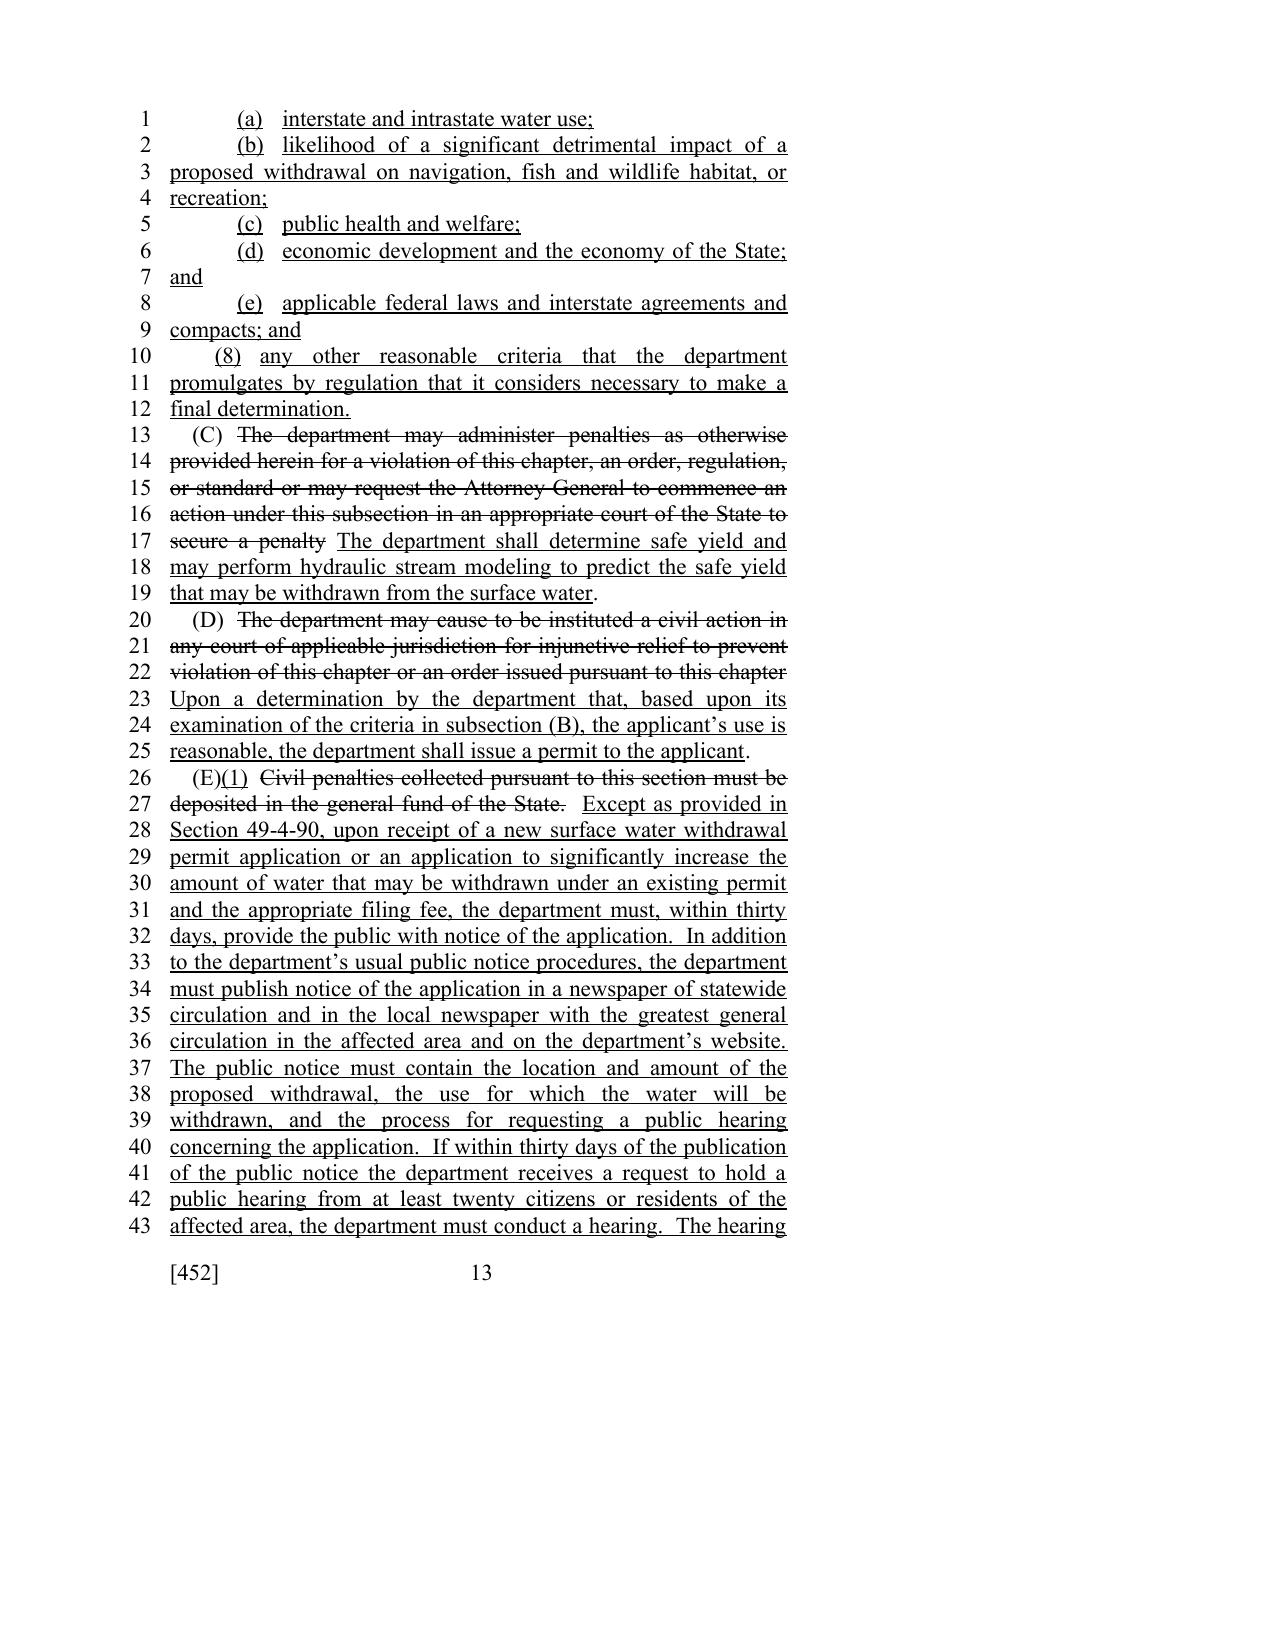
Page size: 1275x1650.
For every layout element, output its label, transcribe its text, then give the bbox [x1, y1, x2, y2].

text (b) likelihood of a significant detrimental impact of a proposed withdrawal on navigation, fish and wildlife habitat, or recreation; [169, 131, 787, 181]
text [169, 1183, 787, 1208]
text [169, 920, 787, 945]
text (a) interstate and intrastate water use; [169, 105, 787, 131]
text (e) applicable federal laws and interstate agreements and compacts; and [169, 289, 787, 342]
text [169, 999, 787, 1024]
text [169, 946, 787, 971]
text (8) any other reasonable criteria that the department promulgates by regulation that it considers necessary to make a final determination. [169, 342, 787, 391]
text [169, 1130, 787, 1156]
text (8) any other reasonable criteria that the department promulgates by regulation that it considers necessary to make a final determination. [169, 393, 787, 421]
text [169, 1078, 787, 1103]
text (C) The department may administer penalties as otherwise provided herein for a violation of this chapter, an order, regulation, or standard or may request the Attorney General to commence an action under this subsection in an appropriate court of the State to secure a penalty The department shall determine safe yield and may perform hydraulic stream modeling to predict the safe yield that may be withdrawn from the surface water. [169, 516, 787, 576]
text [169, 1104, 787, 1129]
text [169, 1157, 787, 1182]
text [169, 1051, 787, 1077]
text (D) The department may cause to be instituted a civil action in any court of applicable jurisdiction for injunctive relief to prevent violation of this chapter or an order issued pursuant to this chapter Upon a determination by the department that, based upon its examination of the criteria in subsection (B), the applicant’s use is reasonable, the department shall issue a permit to the applicant. [169, 606, 787, 646]
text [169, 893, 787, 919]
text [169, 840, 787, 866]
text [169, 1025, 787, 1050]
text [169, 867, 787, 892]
text (b) likelihood of a significant detrimental impact of a proposed withdrawal on navigation, fish and wildlife habitat, or recreation; [169, 182, 787, 210]
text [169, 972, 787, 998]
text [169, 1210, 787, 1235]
text (d) economic development and the economy of the State; and [169, 237, 787, 289]
text (c) public health and welfare; [169, 210, 787, 237]
